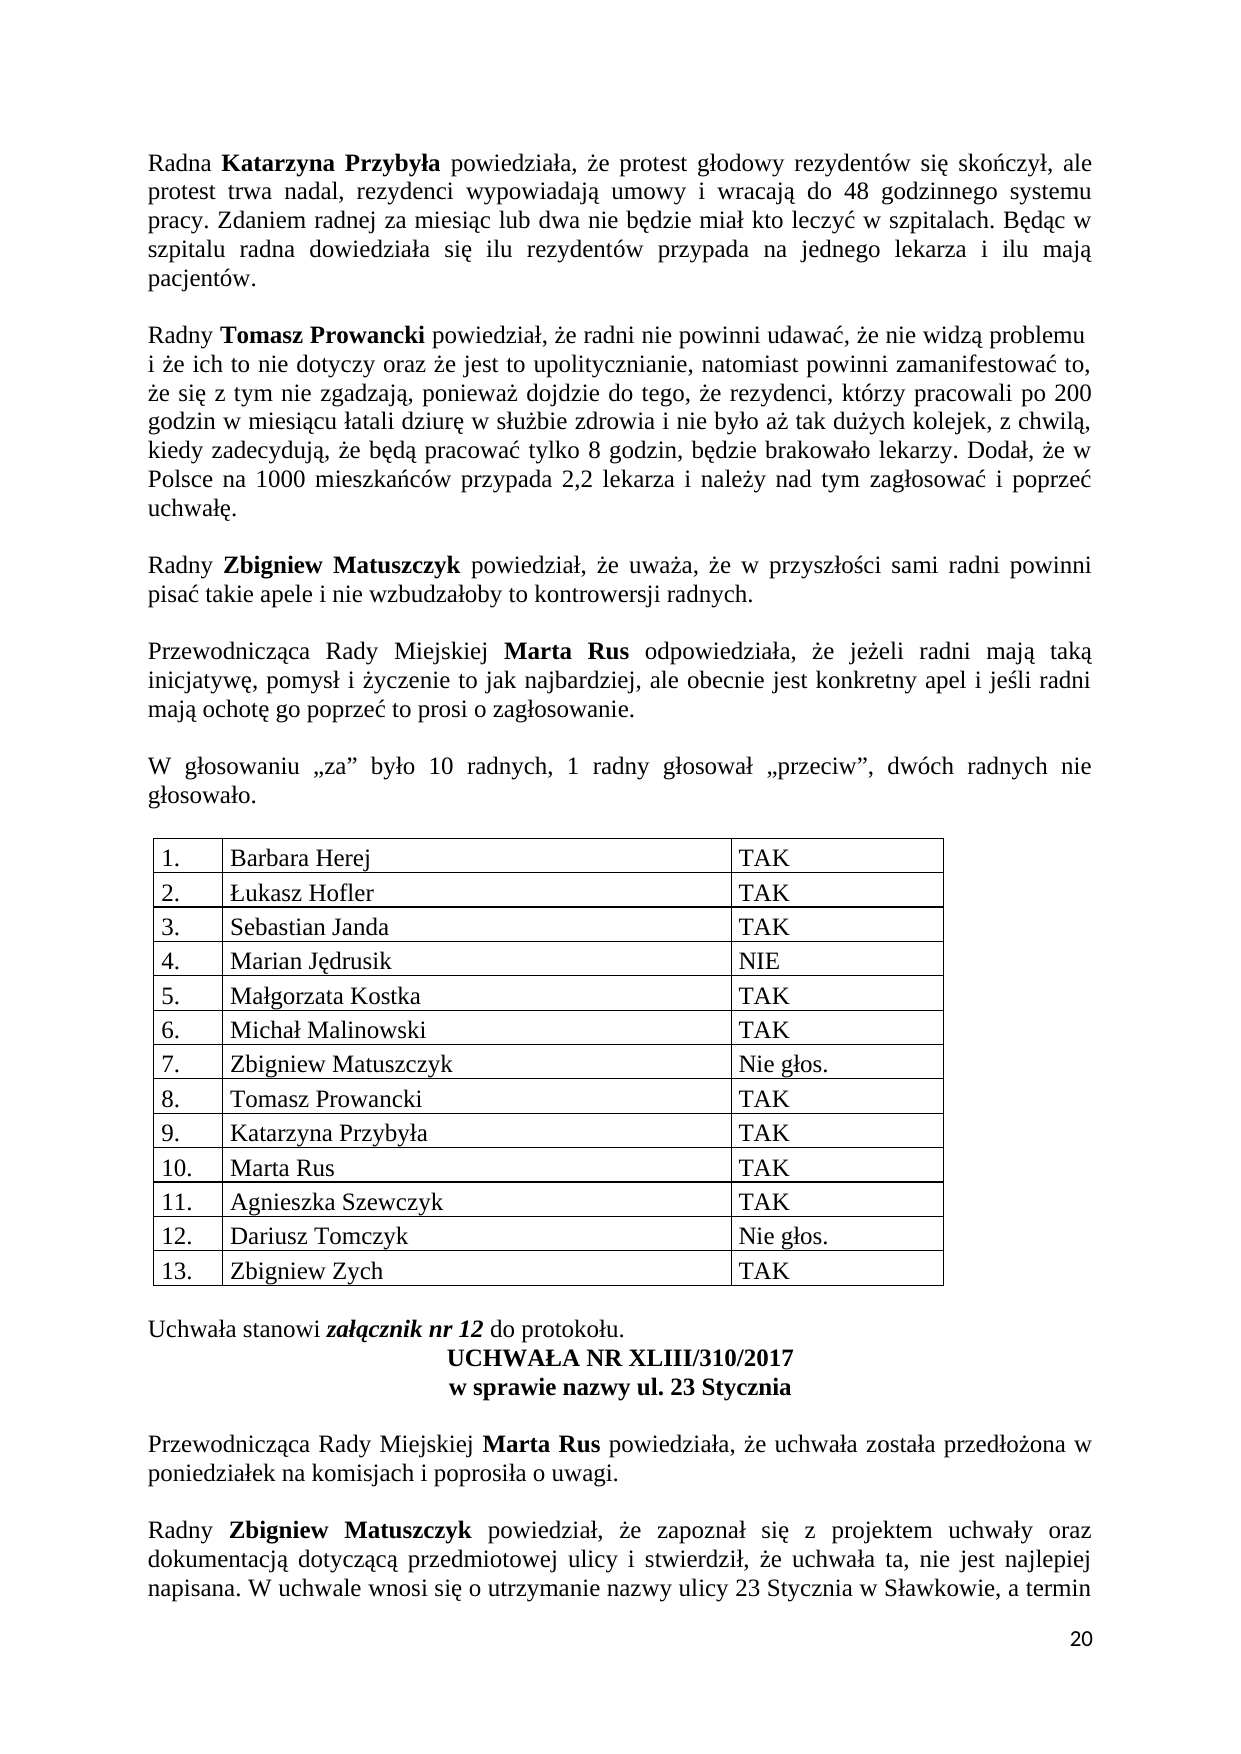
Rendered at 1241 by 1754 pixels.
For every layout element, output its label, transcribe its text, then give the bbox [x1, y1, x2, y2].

table_cell Tomasz Prowancki [223, 1079, 731, 1113]
table_cell 8. [154, 1079, 222, 1113]
table_cell Nie głos. [732, 1217, 943, 1250]
table_cell Łukasz Hofler [223, 873, 731, 906]
table_cell Marta Rus [223, 1148, 731, 1181]
table_cell 2. [154, 873, 222, 906]
table_cell TAK [732, 1183, 943, 1216]
table_cell 5. [154, 976, 222, 1009]
table_header Barbara Herej [223, 839, 731, 872]
table_cell TAK [732, 908, 943, 941]
table_cell 4. [154, 942, 222, 975]
table_cell TAK [732, 873, 943, 906]
table_cell 3. [154, 908, 222, 941]
text UCHWAŁA NR XLIII/310/2017 [148, 1343, 1093, 1372]
table_cell Katarzyna Przybyła [223, 1114, 731, 1147]
table_cell TAK [732, 1148, 943, 1181]
text Przewodnicząca Rady Miejskiej Marta Rus powiedziała, że uchwała została przedłożona w poniedziałek na komisjach i poprosiła o uwagi. [148, 1429, 1093, 1487]
table_cell Michał Malinowski [223, 1011, 731, 1044]
table_cell TAK [732, 1079, 943, 1113]
text Przewodnicząca Rady Miejskiej Marta Rus odpowiedziała, że jeżeli radni mają taką inicjatywę, pomysł i życzenie to jak najbardziej, ale obecnie jest konkretny apel i jeśli radni mają ochotę go poprzeć to prosi o zagłosowanie. [148, 636, 1093, 723]
table_cell 6. [154, 1011, 222, 1044]
table_cell 9. [154, 1114, 222, 1147]
table_cell TAK [732, 1251, 943, 1284]
text Radna Katarzyna Przybyła powiedziała, że protest głodowy rezydentów się skończył, ale protest trwa nadal, rezydenci wypowiadają umowy i wracają do 48 godzinnego systemu pracy. Zdaniem radnej za miesiąc lub dwa nie będzie miał kto leczyć w szpitalach. Będąc w szpitalu radna dowiedziała się ilu rezydentów przypada na jednego lekarza i ilu mają pacjentów. [148, 148, 1093, 291]
table_cell Zbigniew Matuszczyk [223, 1045, 731, 1078]
table_cell Małgorzata Kostka [223, 976, 731, 1009]
table_cell 12. [154, 1217, 222, 1250]
text Radny Zbigniew Matuszczyk powiedział, że uważa, że w przyszłości sami radni powinni pisać takie apele i nie wzbudzałoby to kontrowersji radnych. [148, 550, 1093, 608]
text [148, 1516, 1093, 1602]
text W głosowaniu „za” było 10 radnych, 1 radny głosował „przeciw”, dwóch radnych nie głosowało. [148, 751, 1093, 809]
table_header 1. [154, 839, 222, 872]
table_cell 11. [154, 1183, 222, 1216]
text Uchwała stanowi załącznik nr 12 do protokołu. [148, 1314, 1093, 1343]
table_cell Nie głos. [732, 1045, 943, 1078]
table_cell TAK [732, 1011, 943, 1044]
text w sprawie nazwy ul. 23 Stycznia [148, 1372, 1093, 1401]
table_cell TAK [732, 976, 943, 1009]
table_cell Dariusz Tomczyk [223, 1217, 731, 1250]
table_cell Zbigniew Zych [223, 1251, 731, 1284]
table_cell Agnieszka Szewczyk [223, 1183, 731, 1216]
table_cell Marian Jędrusik [223, 942, 731, 975]
table_cell 7. [154, 1045, 222, 1078]
table_cell NIE [732, 942, 943, 975]
table_header TAK [732, 839, 943, 872]
table_cell 13. [154, 1251, 222, 1284]
table_cell 10. [154, 1148, 222, 1181]
text Radny Tomasz Prowancki powiedział, że radni nie powinni udawać, że nie widzą problemu i że ich to nie dotyczy oraz że jest to upolitycznianie, natomiast powinni zamanifestować to, że się z tym nie zgadzają, ponieważ dojdzie do tego, że rezydenci, którzy pracowali po 200 godzin w miesiącu łatali dziurę w służbie zdrowia i nie było aż tak dużych kolejek, z chwilą, kiedy zadecydują, że będą pracować tylko 8 godzin, będzie brakowało lekarzy. Dodał, że w Polsce na 1000 mieszkańców przypada 2,2 lekarza i należy nad tym zagłosować i poprzeć uchwałę. [148, 320, 1093, 521]
table_cell Sebastian Janda [223, 908, 731, 941]
table_cell TAK [732, 1114, 943, 1147]
